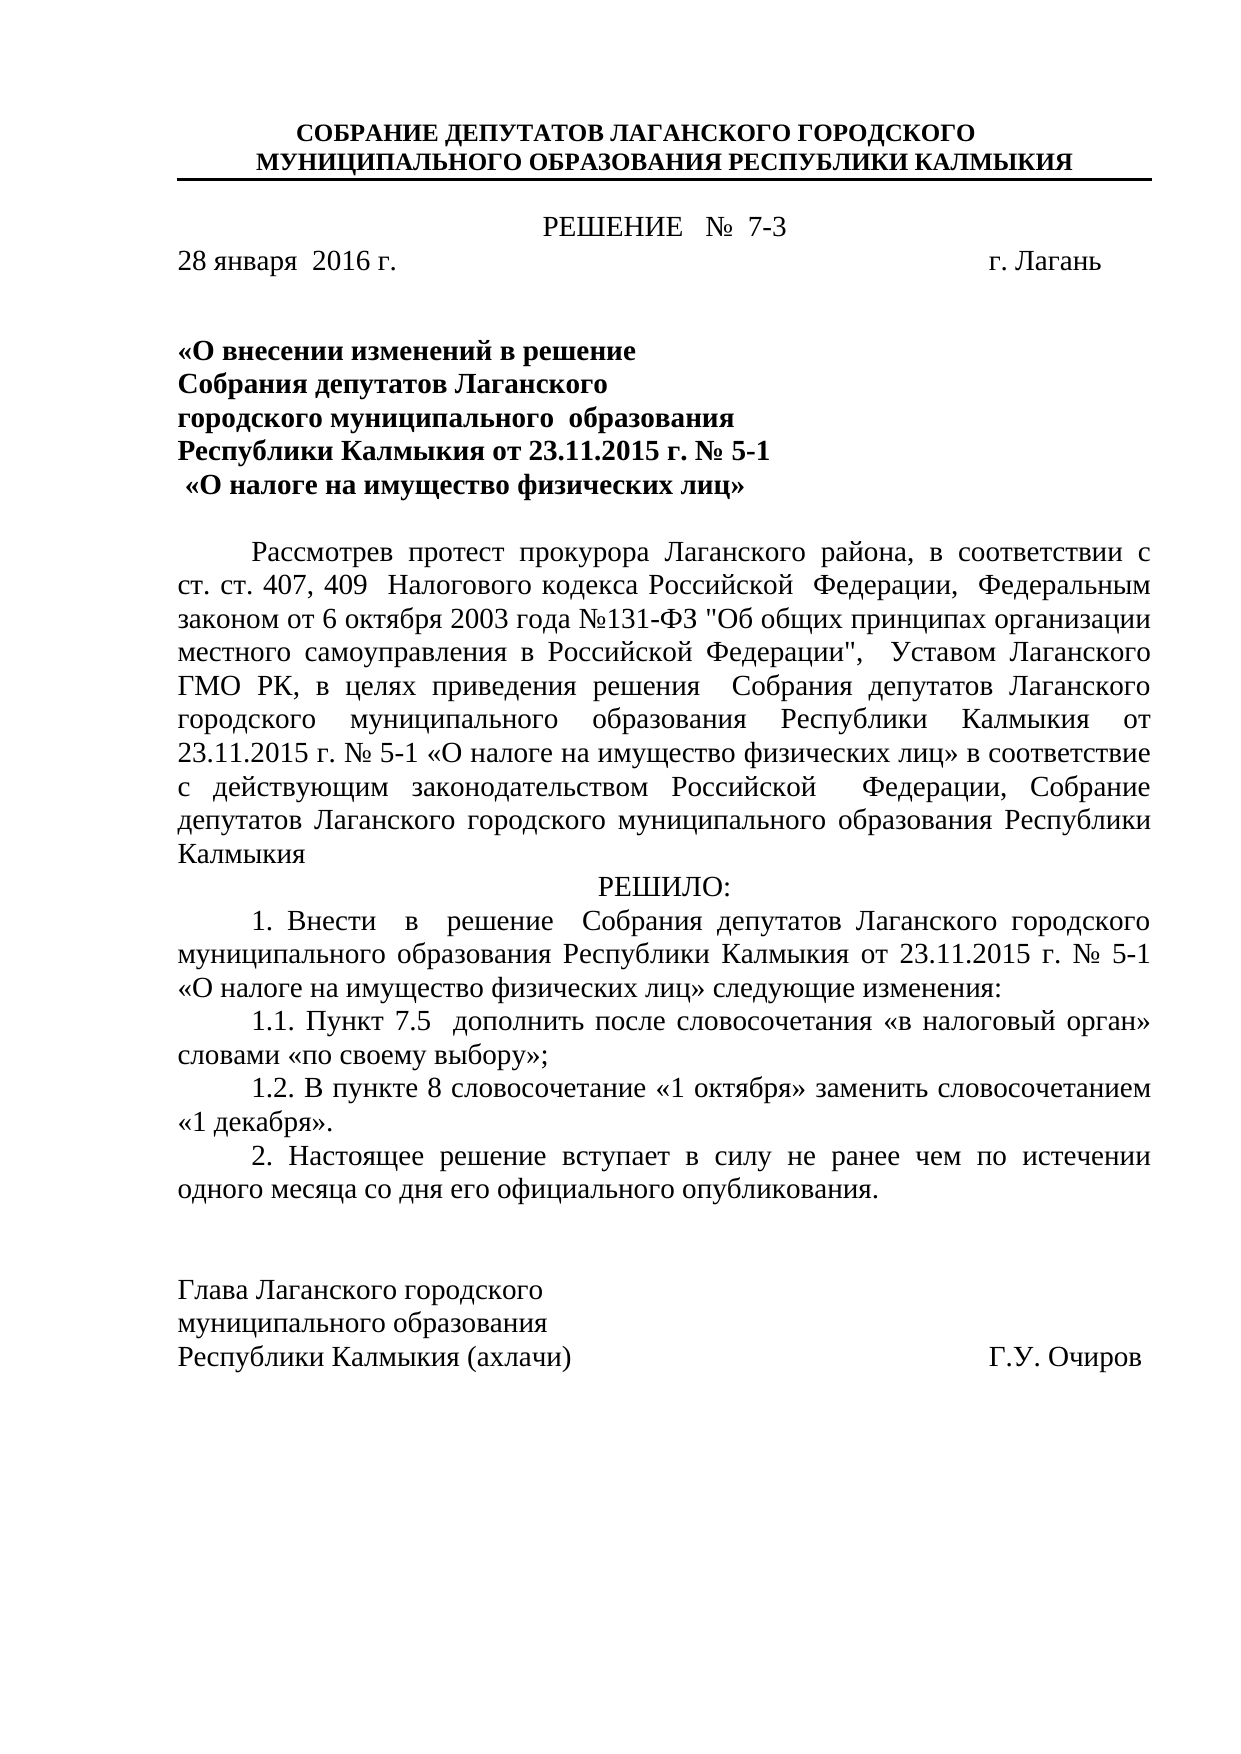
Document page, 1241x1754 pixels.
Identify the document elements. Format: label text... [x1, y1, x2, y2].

text «О внесении изменений в решение [177, 333, 1152, 366]
text СОБРАНИЕ ДЕПУТАТОВ ЛАГАНСКОГО ГОРОДСКОГО МУНИЦИПАЛЬНОГО ОБРАЗОВАНИЯ РЕСПУБЛИКИ КАЛМЫКИЯ [177, 118, 1152, 178]
text 28 января 2016 г. г. Лагань [177, 243, 1152, 277]
text РЕШЕНИЕ № 7-3 [177, 209, 1152, 243]
text 1.1. Пункт 7.5 дополнить после словосочетания «в налоговый орган» словами «по своему выбору»; [177, 1003, 1152, 1071]
text муниципального образования [177, 1305, 1152, 1339]
text Рассмотрев протест прокурора Лаганского района, в соответствии с ст. ст. 407, 409 Налогового кодекса Российской Федерации, Федеральным законом от 6 октября 2003 года №131-ФЗ "Об общих принципах организации местного самоуправления в Российской Федерации", Уставом Лаганского ГМО РК, в целях приведения решения Собрания депутатов Лаганского городского муниципального образования Республики Калмыкия от 23.11.2015 г. № 5-1 «О налоге на имущество физических лиц» в соответствие с действующим законодательством Российской Федерации, Собрание депутатов Лаганского городского муниципального образования Республики Калмыкия [177, 534, 1152, 869]
text Собрания депутатов Лаганского [177, 366, 1152, 400]
text городского муниципального образования [177, 400, 1152, 433]
text Глава Лаганского городского [177, 1272, 1152, 1305]
text 2. Настоящее решение вступает в силу не ранее чем по истечении одного месяца со дня его официального опубликования. [177, 1138, 1152, 1205]
text «О налоге на имущество физических лиц» [177, 467, 1152, 500]
text 1.2. В пункте 8 словосочетание «1 октября» заменить словосочетанием «1 декабря». [177, 1071, 1152, 1138]
text 1. Внести в решение Собрания депутатов Лаганского городского муниципального образования Республики Калмыкия от 23.11.2015 г. № 5-1 «О налоге на имущество физических лиц» следующие изменения: [177, 903, 1152, 1003]
text Республики Калмыкия (ахлачи) Г.У. Очиров [177, 1339, 1152, 1372]
text Республики Калмыкия от 23.11.2015 г. № 5-1 [177, 433, 1152, 467]
text РЕШИЛО: [177, 869, 1152, 903]
